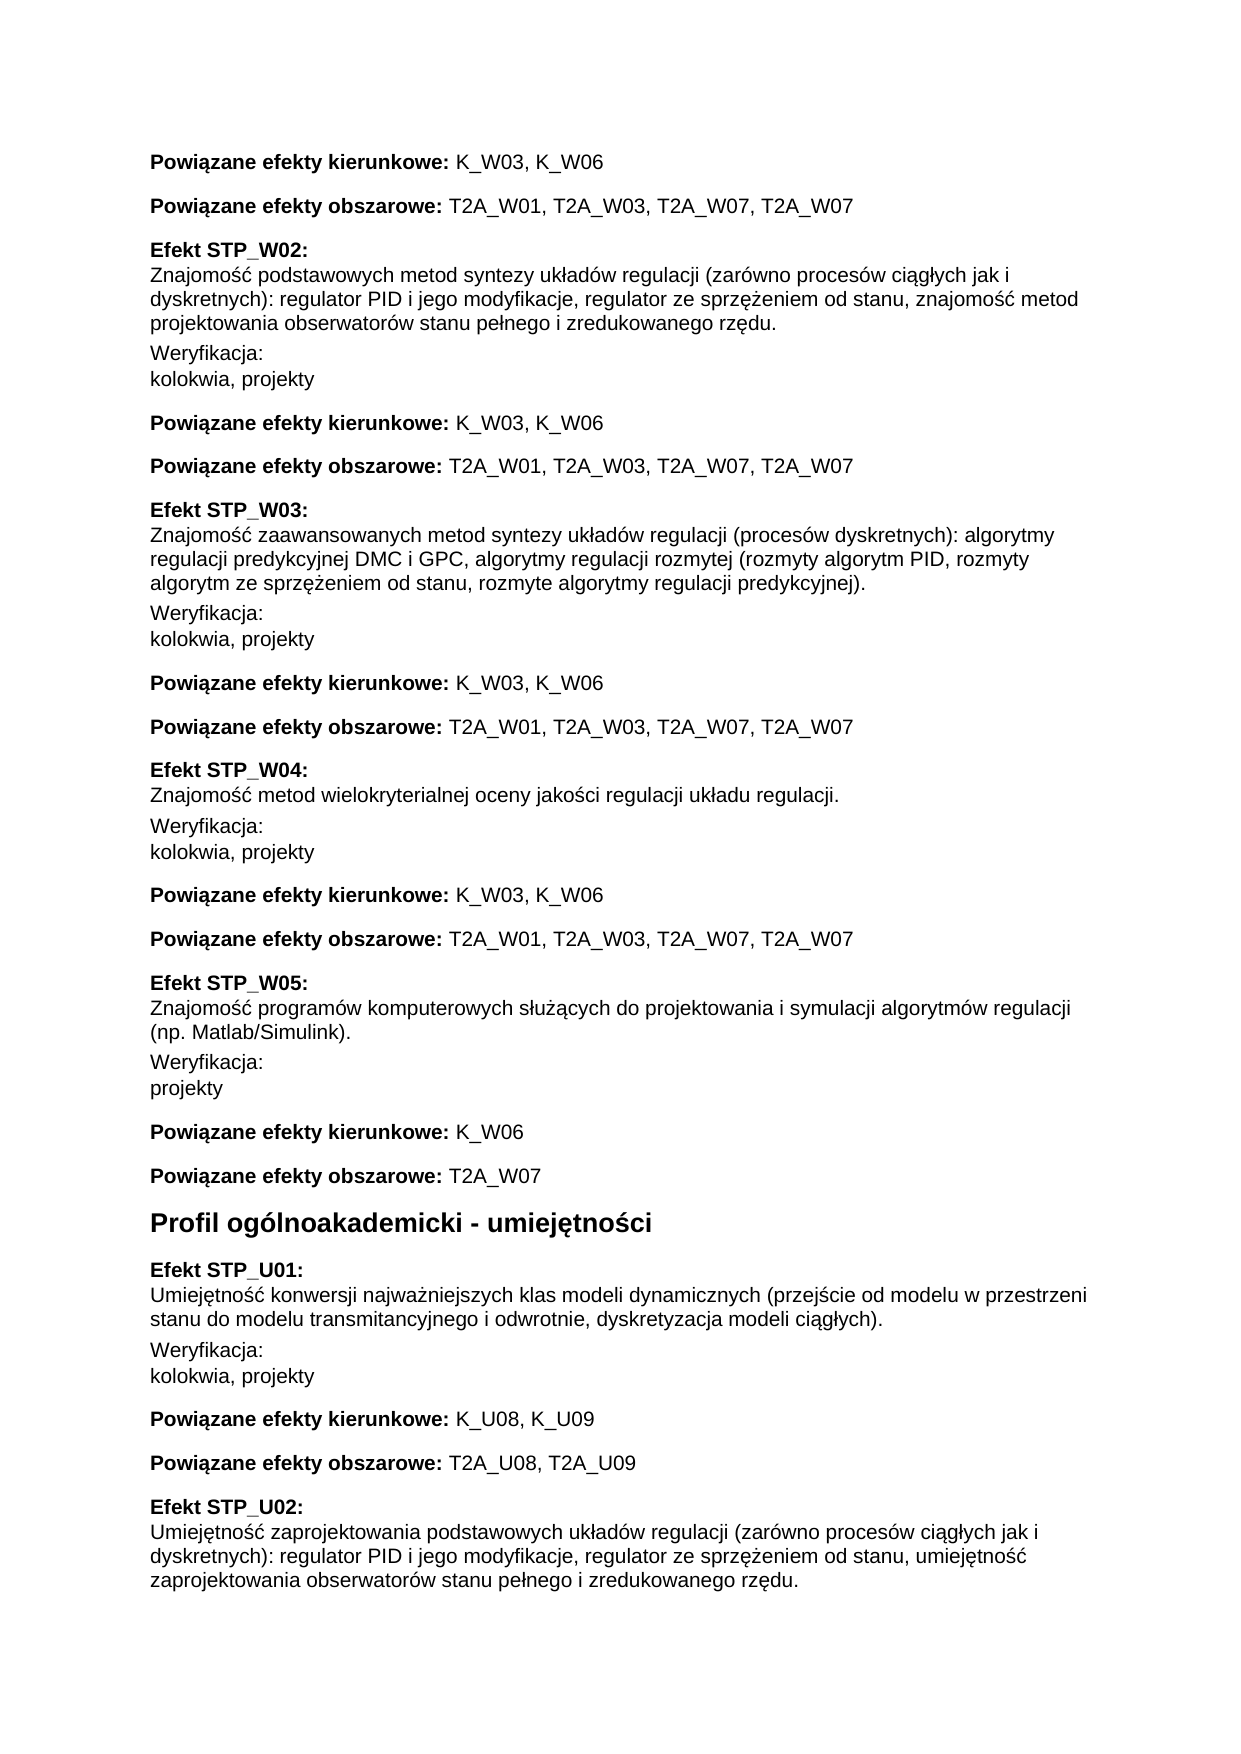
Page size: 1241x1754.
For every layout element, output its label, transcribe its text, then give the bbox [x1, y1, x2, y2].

text projekty [150, 1076, 1090, 1100]
text Powiązane efekty obszarowe: T2A_W01, T2A_W03, T2A_W07, T2A_W07 [150, 194, 1090, 218]
text Znajomość zaawansowanych metod syntezy układów regulacji (procesów dyskretnych): algorytmy regulacji predykcyjnej DMC i GPC, algorytmy regulacji rozmytej (rozmyty algorytm PID, rozmyty algorytm ze sprzężeniem od stanu, rozmyte algorytmy regulacji predykcyjnej). [150, 523, 1090, 595]
subtitle Profil ogólnoakademicki - umiejętności [150, 1207, 1090, 1238]
text Powiązane efekty kierunkowe: K_W03, K_W06 [150, 150, 1090, 174]
text Efekt STP_W04: [150, 758, 1090, 782]
text Powiązane efekty obszarowe: T2A_W01, T2A_W03, T2A_W07, T2A_W07 [150, 927, 1090, 951]
text Efekt STP_W03: [150, 498, 1090, 522]
text Powiązane efekty kierunkowe: K_W06 [150, 1120, 1090, 1144]
text Powiązane efekty obszarowe: T2A_W01, T2A_W03, T2A_W07, T2A_W07 [150, 714, 1090, 738]
text Powiązane efekty obszarowe: T2A_W01, T2A_W03, T2A_W07, T2A_W07 [150, 454, 1090, 478]
text Powiązane efekty kierunkowe: K_W03, K_W06 [150, 883, 1090, 907]
text Powiązane efekty kierunkowe: K_W03, K_W06 [150, 671, 1090, 695]
text Efekt STP_U01: [150, 1258, 1090, 1282]
text Weryfikacja: [150, 813, 1090, 837]
text kolokwia, projekty [150, 627, 1090, 651]
text Powiązane efekty kierunkowe: K_W03, K_W06 [150, 410, 1090, 434]
text Umiejętność konwersji najważniejszych klas modeli dynamicznych (przejście od modelu w przestrzeni stanu do modelu transmitancyjnego i odwrotnie, dyskretyzacja modeli ciągłych). [150, 1283, 1090, 1331]
text Umiejętność zaprojektowania podstawowych układów regulacji (zarówno procesów ciągłych jak i dyskretnych): regulator PID i jego modyfikacje, regulator ze sprzężeniem od stanu, umiejętność zaprojektowania obserwatorów stanu pełnego i zredukowanego rzędu. [150, 1520, 1090, 1592]
text Weryfikacja: [150, 601, 1090, 625]
text Efekt STP_W02: [150, 237, 1090, 261]
text Weryfikacja: [150, 341, 1090, 364]
text Powiązane efekty kierunkowe: K_U08, K_U09 [150, 1407, 1090, 1431]
text Efekt STP_W05: [150, 971, 1090, 995]
text kolokwia, projekty [150, 839, 1090, 863]
text Znajomość podstawowych metod syntezy układów regulacji (zarówno procesów ciągłych jak i dyskretnych): regulator PID i jego modyfikacje, regulator ze sprzężeniem od stanu, znajomość metod projektowania obserwatorów stanu pełnego i zredukowanego rzędu. [150, 262, 1090, 334]
text Powiązane efekty obszarowe: T2A_U08, T2A_U09 [150, 1451, 1090, 1475]
text Znajomość metod wielokryterialnej oceny jakości regulacji układu regulacji. [150, 783, 1090, 807]
text kolokwia, projekty [150, 367, 1090, 391]
text Weryfikacja: [150, 1050, 1090, 1074]
text Znajomość programów komputerowych służących do projektowania i symulacji algorytmów regulacji (np. Matlab/Simulink). [150, 996, 1090, 1044]
text Efekt STP_U02: [150, 1495, 1090, 1519]
text Weryfikacja: [150, 1337, 1090, 1361]
text Powiązane efekty obszarowe: T2A_W07 [150, 1163, 1090, 1187]
text kolokwia, projekty [150, 1363, 1090, 1387]
